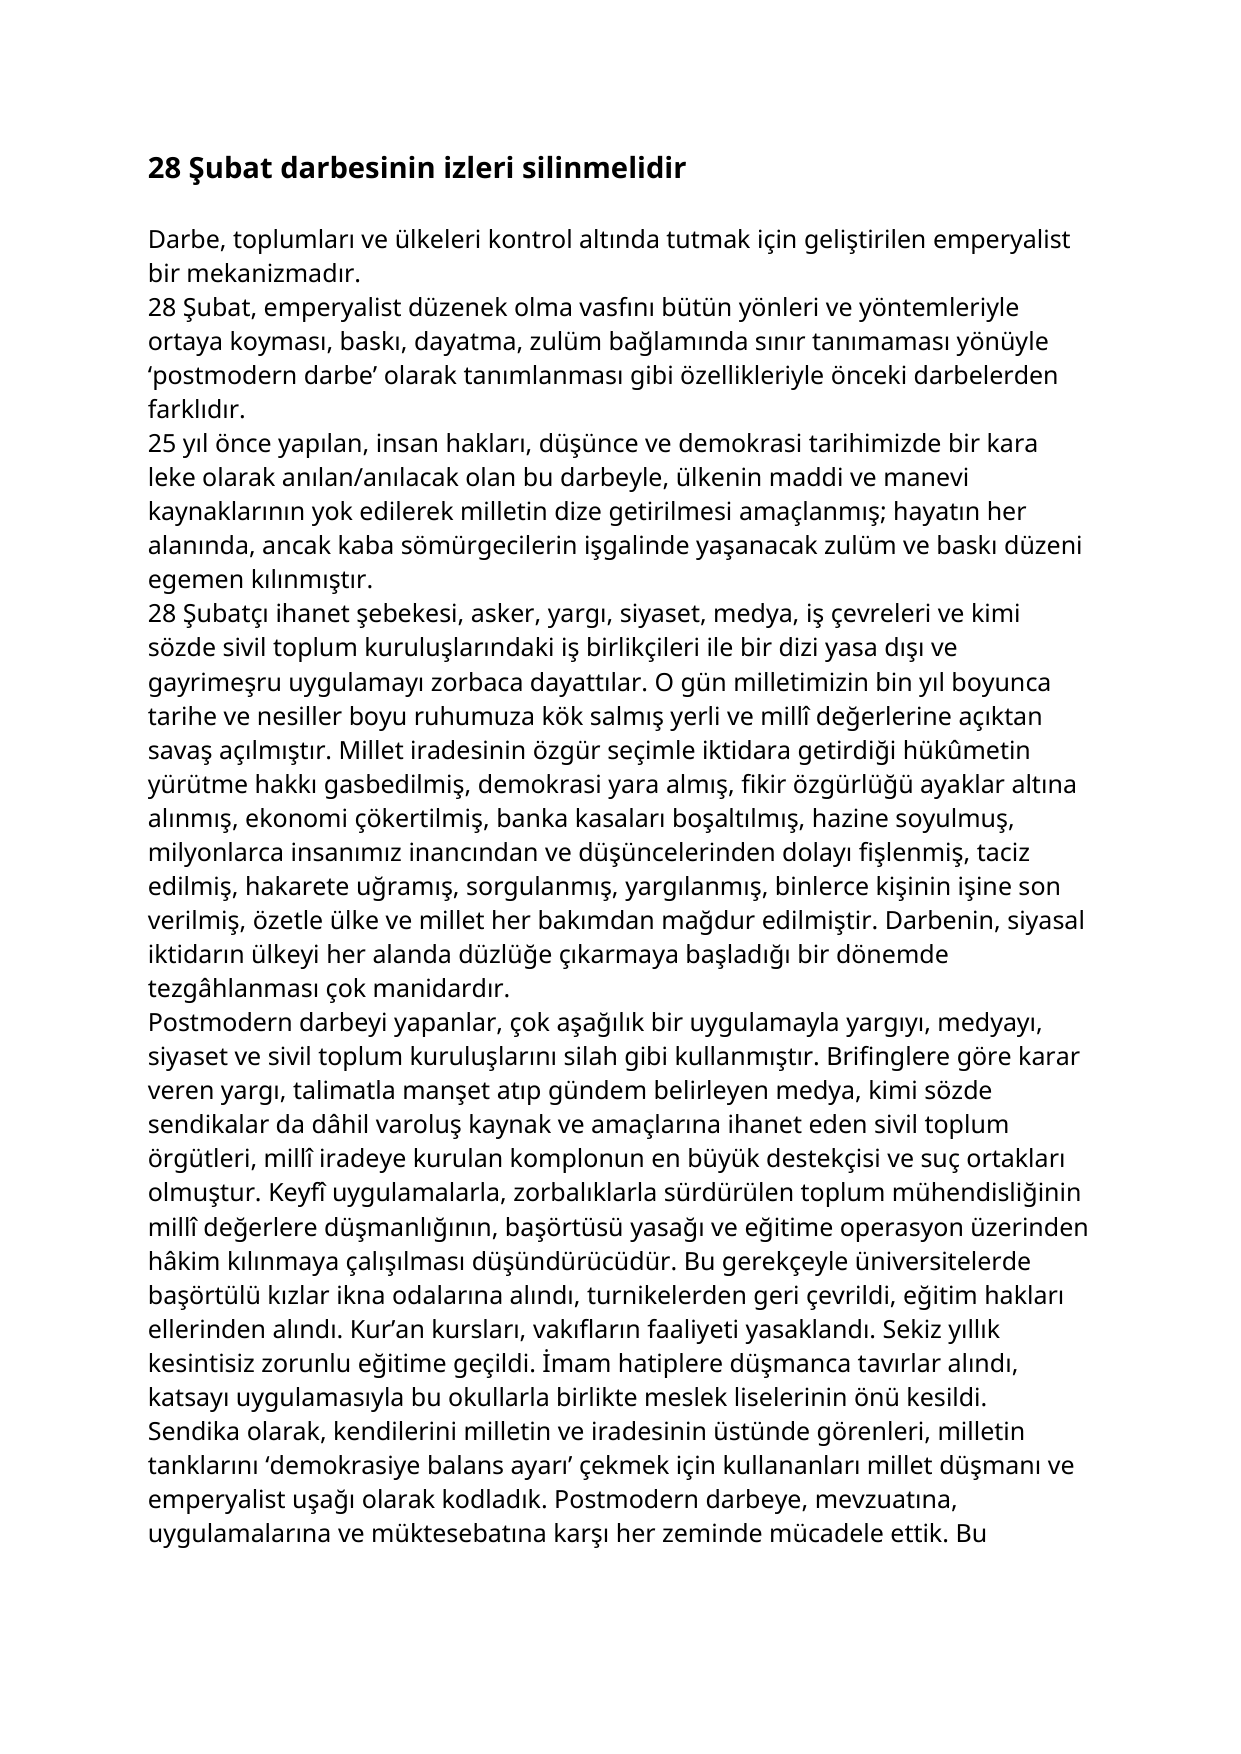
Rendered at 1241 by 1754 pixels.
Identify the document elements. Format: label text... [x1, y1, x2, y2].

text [148, 1413, 1093, 1550]
text Postmodern darbeyi yapanlar, çok aşağılık bir uygulamayla yargıyı, medyayı, siyaset ve sivil toplum kuruluşlarını silah gibi kullanmıştır. Brifinglere göre karar veren yargı, talimatla manşet atıp gündem belirleyen medya, kimi sözde sendikalar da dâhil varoluş kaynak ve amaçlarına ihanet eden sivil toplum örgütleri, millî iradeye kurulan komplonun en büyük destekçisi ve suç ortakları olmuştur. Keyfî uygulamalarla, zorbalıklarla sürdürülen toplum mühendisliğinin millî değerlere düşmanlığının, başörtüsü yasağı ve eğitime operasyon üzerinden hâkim kılınmaya çalışılması düşündürücüdür. Bu gerekçeyle üniversitelerde başörtülü kızlar ikna odalarına alındı, turnikelerden geri çevrildi, eğitim hakları ellerinden alındı. Kur’an kursları, vakıfların faaliyeti yasaklandı. Sekiz yıllık kesintisiz zorunlu eğitime geçildi. İmam hatiplere düşmanca tavırlar alındı, katsayı uygulamasıyla bu okullarla birlikte meslek liselerinin önü kesildi. [148, 1005, 1093, 1413]
text 25 yıl önce yapılan, insan hakları, düşünce ve demokrasi tarihimizde bir kara leke olarak anılan/anılacak olan bu darbeyle, ülkenin maddi ve manevi kaynaklarının yok edilerek milletin dize getirilmesi amaçlanmış; hayatın her alanında, ancak kaba sömürgecilerin işgalinde yaşanacak zulüm ve baskı düzeni egemen kılınmıştır. [148, 426, 1093, 596]
text 28 Şubatçı ihanet şebekesi, asker, yargı, siyaset, medya, iş çevreleri ve kimi sözde sivil toplum kuruluşlarındaki iş birlikçileri ile bir dizi yasa dışı ve gayrimeşru uygulamayı zorbaca dayattılar. O gün milletimizin bin yıl boyunca tarihe ve nesiller boyu ruhumuza kök salmış yerli ve millî değerlerine açıktan savaş açılmıştır. Millet iradesinin özgür seçimle iktidara getirdiği hükûmetin yürütme hakkı gasbedilmiş, demokrasi yara almış, fikir özgürlüğü ayaklar altına alınmış, ekonomi çökertilmiş, banka kasaları boşaltılmış, hazine soyulmuş, milyonlarca insanımız inancından ve düşüncelerinden dolayı fişlenmiş, taciz edilmiş, hakarete uğramış, sorgulanmış, yargılanmış, binlerce kişinin işine son verilmiş, özetle ülke ve millet her bakımdan mağdur edilmiştir. Darbenin, siyasal iktidarın ülkeyi her alanda düzlüğe çıkarmaya başladığı bir dönemde tezgâhlanması çok manidardır. [148, 596, 1093, 1005]
text 28 Şubat darbesinin izleri silinmelidir [148, 148, 1093, 187]
text Darbe, toplumları ve ülkeleri kontrol altında tutmak için geliştirilen emperyalist bir mekanizmadır. [148, 221, 1093, 289]
text 28 Şubat, emperyalist düzenek olma vasfını bütün yönleri ve yöntemleriyle ortaya koyması, baskı, dayatma, zulüm bağlamında sınır tanımaması yönüyle ‘postmodern darbe’ olarak tanımlanması gibi özellikleriyle önceki darbelerden farklıdır. [148, 289, 1093, 426]
